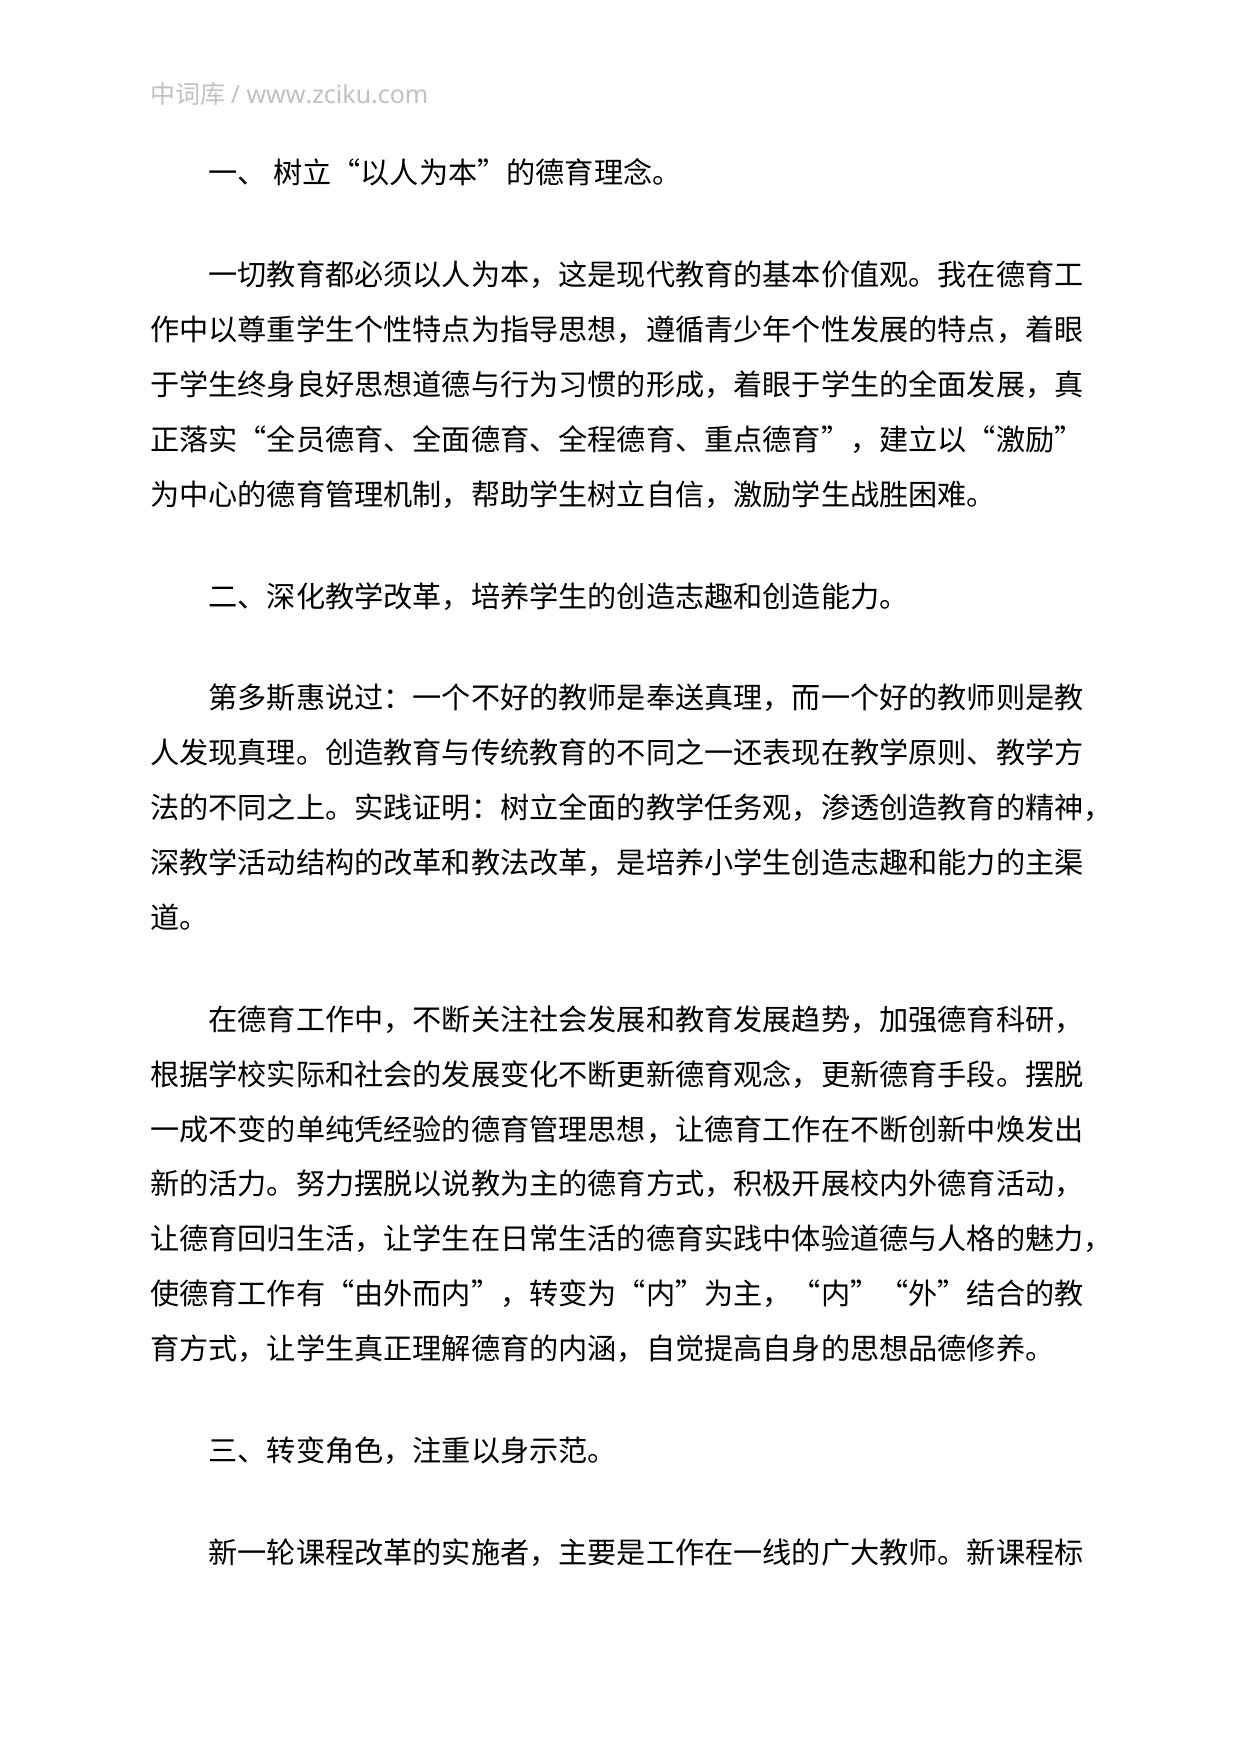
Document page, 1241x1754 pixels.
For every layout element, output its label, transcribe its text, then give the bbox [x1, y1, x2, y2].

text 一切教育都必须以人为本，这是现代教育的基本价值观。我在德育工作中以尊重学生个性特点为指导思想，遵循青少年个性发展的特点，着眼于学生终身良好思想道德与行为习惯的形成，着眼于学生的全面发展，真正落实“全员德育、全面德育、全程德育、重点德育”，建立以“激励”为中心的德育管理机制，帮助学生树立自信，激励学生战胜困难。 [150, 252, 1090, 514]
text 二、深化教学改革，培养学生的创造志趣和创造能力。 [150, 573, 1090, 615]
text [150, 1529, 1090, 1571]
text 三、转变角色，注重以身示范。 [150, 1427, 1090, 1470]
text 在德育工作中，不断关注社会发展和教育发展趋势，加强德育科研，根据学校实际和社会的发展变化不断更新德育观念，更新德育手段。摆脱一成不变的单纯凭经验的德育管理思想，让德育工作在不断创新中焕发出新的活力。努力摆脱以说教为主的德育方式，积极开展校内外德育活动，让德育回归生活，让学生在日常生活的德育实践中体验道德与人格的魅力，使德育工作有“由外而内”，转变为“内”为主，“内”“外”结合的教育方式，让学生真正理解德育的内涵，自觉提高自身的思想品德修养。 [150, 996, 1090, 1368]
text 第多斯惠说过：一个不好的教师是奉送真理，而一个好的教师则是教人发现真理。创造教育与传统教育的不同之一还表现在教学原则、教学方法的不同之上。实践证明：树立全面的教学任务观，渗透创造教育的精神，深教学活动结构的改革和教法改革，是培养小学生创造志趣和能力的主渠道。 [150, 675, 1090, 937]
text 一、 树立“以人为本”的德育理念。 [150, 150, 1090, 192]
